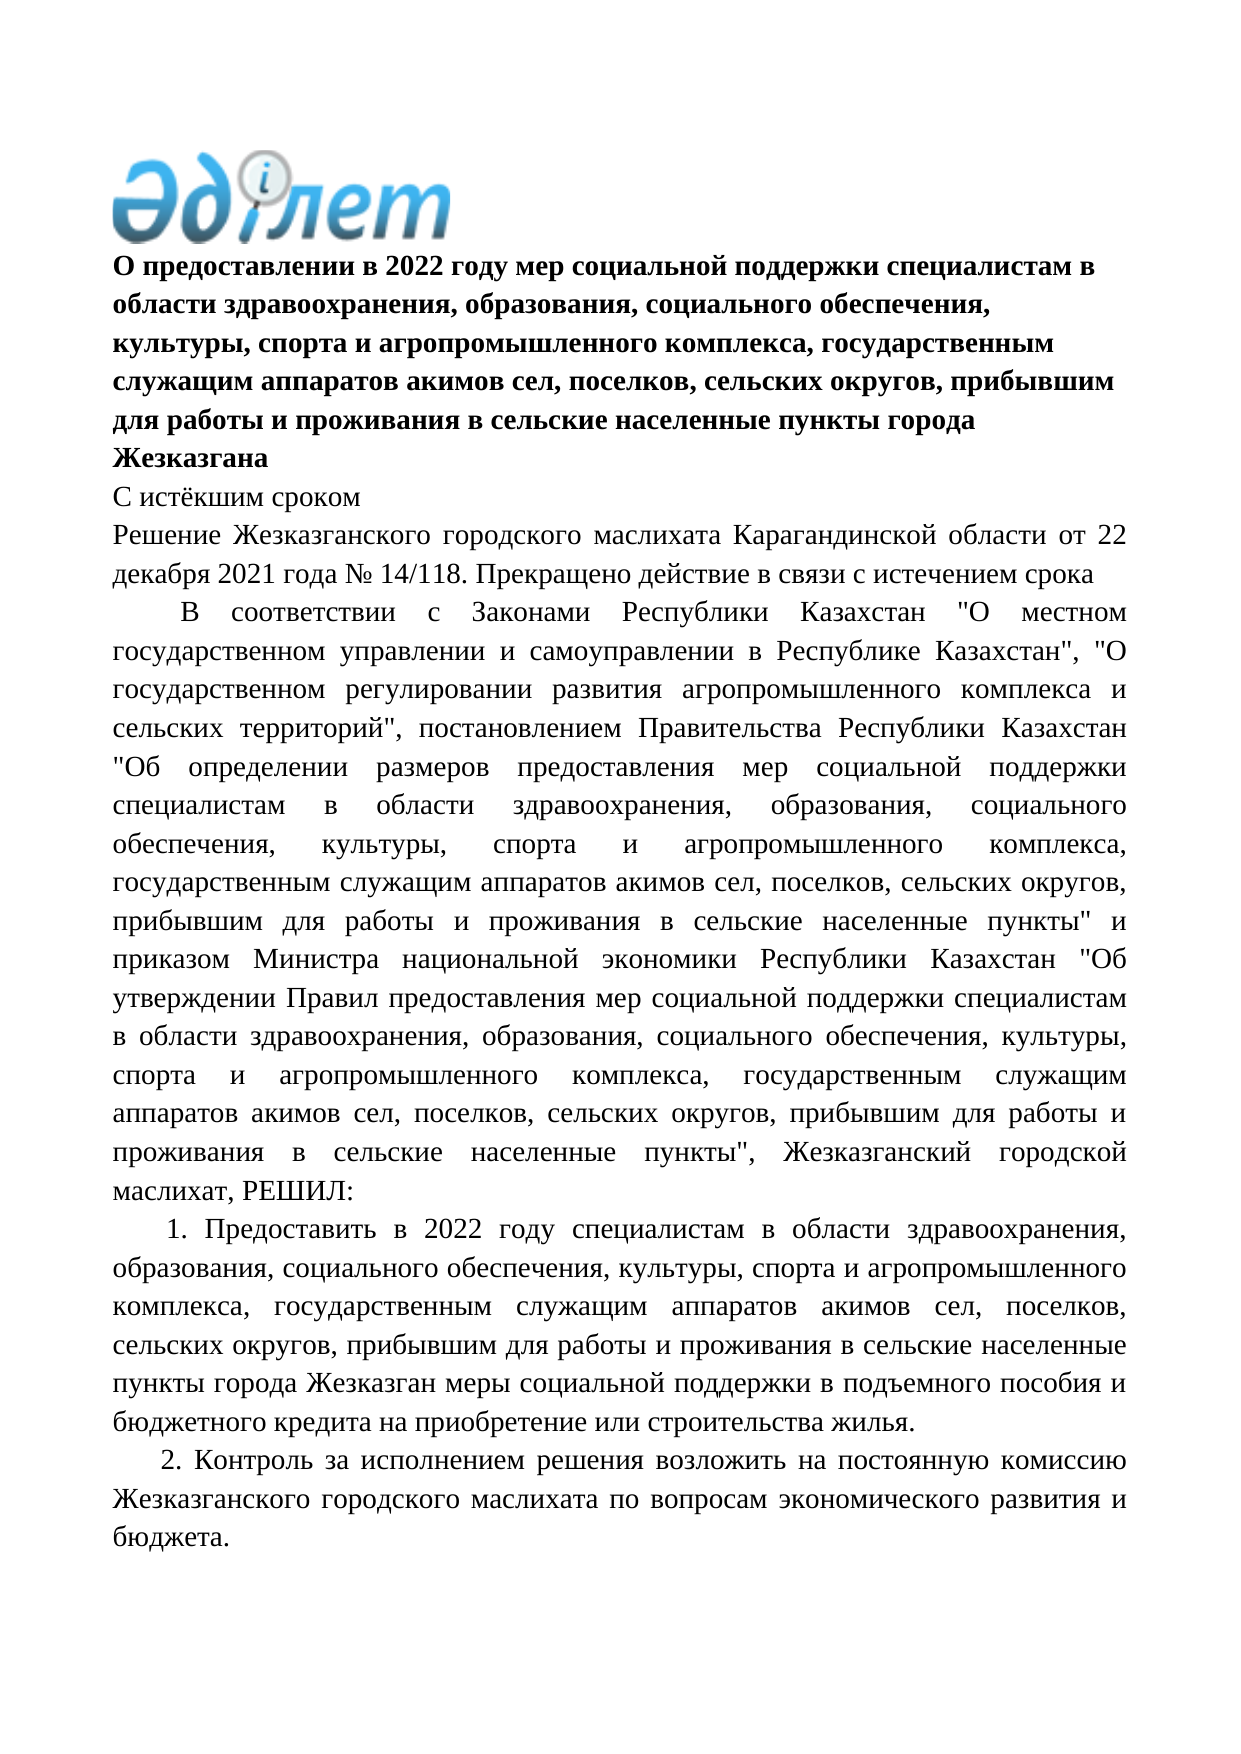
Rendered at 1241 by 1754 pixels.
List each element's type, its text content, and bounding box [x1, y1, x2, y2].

text 2. Контроль за исполнением решения возложить на постоянную комиссию Жезказганского городского маслихата по вопросам экономического развития и бюджета. [112, 1442, 1128, 1553]
picture [112, 150, 451, 244]
text В соответствии с Законами Республики Казахстан "О местном государственном управлении и самоуправлении в Республике Казахстан", "О государственном регулировании развития агропромышленного комплекса и сельских территорий", постановлением Правительства Республики Казахстан "Об определении размеров предоставления мер социальной поддержки специалистам в области здравоохранения, образования, социального обеспечения, культуры, спорта и агропромышленного комплекса, государственным служащим аппаратов акимов сел, поселков, сельских округов, прибывшим для работы и проживания в сельские населенные пункты" и приказом Министра национальной экономики Республики Казахстан "Об утверждении Правил предоставления мер социальной поддержки специалистам в области здравоохранения, образования, социального обеспечения, культуры, спорта и агропромышленного комплекса, государственным служащим аппаратов акимов сел, поселков, сельских округов, прибывшим для работы и проживания в сельские населенные пункты", Жезказганский городской маслихат, РЕШИЛ: [112, 594, 1128, 1206]
text С истёкшим сроком [112, 479, 1128, 512]
text О предоставлении в 2022 году мер социальной поддержки специалистам в области здравоохранения, образования, социального обеспечения, культуры, спорта и агропромышленного комплекса, государственным служащим аппаратов акимов сел, поселков, сельских округов, прибывшим для работы и проживания в сельские населенные пункты города Жезказгана [112, 248, 1128, 474]
text 1. Предоставить в 2022 году специалистам в области здравоохранения, образования, социального обеспечения, культуры, спорта и агропромышленного комплекса, государственным служащим аппаратов акимов сел, поселков, сельских округов, прибывшим для работы и проживания в сельские населенные пункты города Жезказган меры социальной поддержки в подъемного пособия и бюджетного кредита на приобретение или строительства жилья. [112, 1211, 1128, 1437]
text Решение Жезказганского городского маслихата Карагандинской области от 22 декабря 2021 года № 14/118. Прекращено действие в связи с истечением срока [112, 517, 1128, 589]
